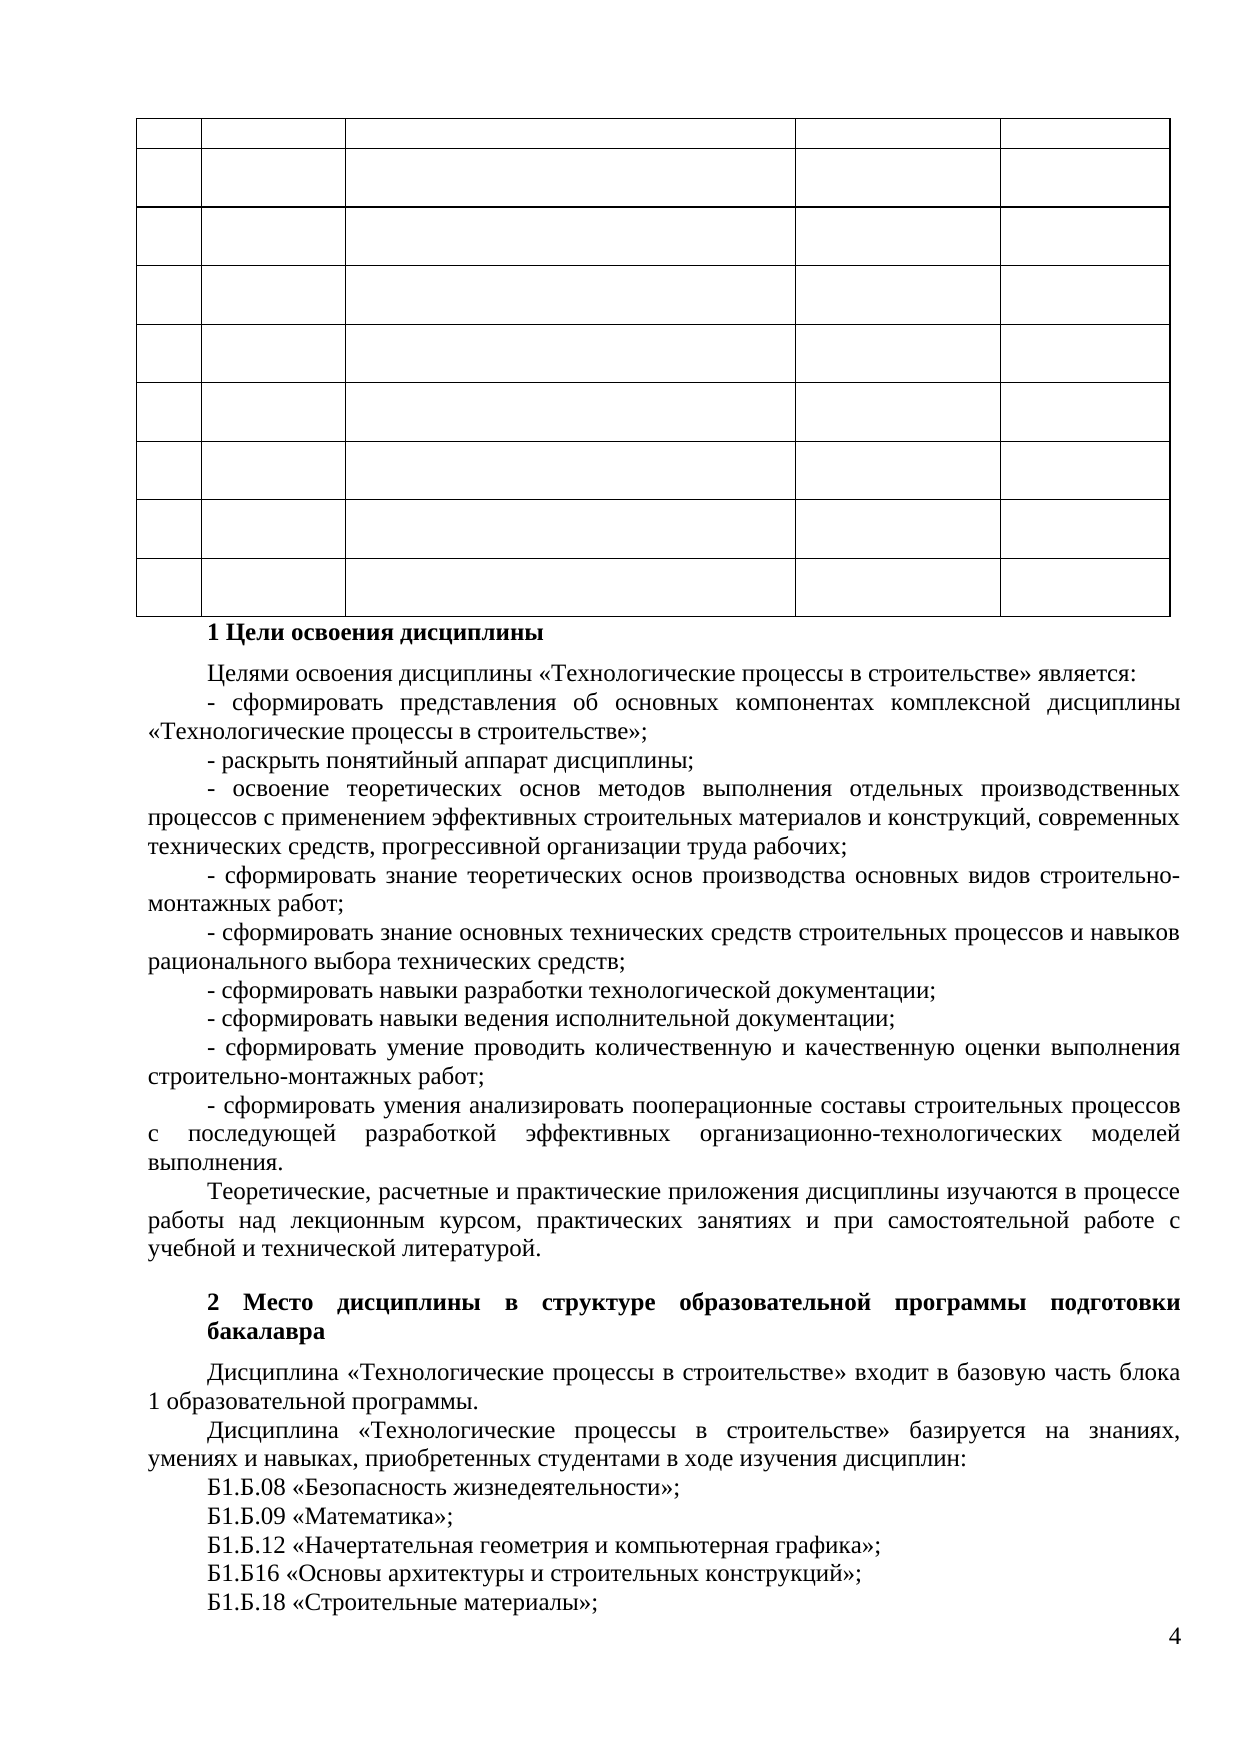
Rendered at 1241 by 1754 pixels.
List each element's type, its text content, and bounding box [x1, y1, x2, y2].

text - освоение теоретических основ методов выполнения отдельных производственных процессов с применением эффективных строительных материалов и конструкций, современных технических средств, прогрессивной организации труда рабочих; [148, 773, 1181, 860]
table_cell [1001, 383, 1169, 441]
table_cell [202, 149, 345, 206]
table_cell [796, 500, 1000, 558]
table_cell [1001, 559, 1169, 616]
table_cell [796, 208, 1000, 265]
table_cell [346, 119, 795, 148]
table_cell [796, 559, 1000, 616]
table_cell [137, 325, 201, 382]
text Теоретические, расчетные и практические приложения дисциплины изучаются в процессе работы над лекционным курсом, практических занятиях и при самостоятельной работе с учебной и технической литературой. [148, 1176, 1181, 1262]
text Б1.Б.12 «Начертательная геометрия и компьютерная графика»; [148, 1530, 1181, 1558]
table_cell [202, 383, 345, 441]
table_cell [796, 383, 1000, 441]
text - сформировать навыки ведения исполнительной документации; [148, 1003, 1181, 1032]
table_cell [1001, 119, 1169, 148]
table_cell [346, 325, 795, 382]
text - сформировать умение проводить количественную и качественную оценки выполнения строительно-монтажных работ; [148, 1032, 1181, 1090]
table_cell [346, 266, 795, 323]
text - сформировать знание основных технических средств строительных процессов и навыков рационального выбора технических средств; [148, 917, 1181, 975]
table_cell [137, 119, 201, 148]
text Целями освоения дисциплины «Технологические процессы в строительстве» является: [148, 658, 1181, 687]
table_cell [346, 208, 795, 265]
table_cell [346, 559, 795, 616]
text - сформировать умения анализировать пооперационные составы строительных процессов с последующей разработкой эффективных организационно-технологических моделей выполнения. [148, 1090, 1181, 1176]
text 2 Место дисциплины в структуре образовательной программы подготовки бакалавра [207, 1287, 1181, 1345]
table_cell [346, 383, 795, 441]
table_cell [137, 383, 201, 441]
table_cell [1001, 442, 1169, 499]
table_cell [1001, 500, 1169, 558]
table_cell [796, 325, 1000, 382]
table_cell [137, 149, 201, 206]
table_cell [346, 442, 795, 499]
table_cell [202, 500, 345, 558]
table_cell [796, 266, 1000, 323]
table_cell [202, 559, 345, 616]
table_cell [202, 442, 345, 499]
table_cell [1001, 208, 1169, 265]
table_cell [202, 119, 345, 148]
text - сформировать знание теоретических основ производства основных видов строительно-монтажных работ; [148, 860, 1181, 917]
table_cell [796, 119, 1000, 148]
text Б1.Б.08 «Безопасность жизнедеятельности»; [148, 1472, 1181, 1501]
table_cell [202, 266, 345, 323]
table_cell [137, 559, 201, 616]
table_cell [346, 500, 795, 558]
text - сформировать навыки разработки технологической документации; [148, 975, 1181, 1003]
table_cell [1001, 149, 1169, 206]
table_cell [1001, 266, 1169, 323]
subtitle 1 Цели освоения дисциплины [148, 617, 1181, 646]
table_cell [137, 500, 201, 558]
table_cell [346, 149, 795, 206]
table_cell [1001, 325, 1169, 382]
table_cell [202, 325, 345, 382]
table_cell [137, 266, 201, 323]
table_cell [137, 442, 201, 499]
table_cell [796, 149, 1000, 206]
text - раскрыть понятийный аппарат дисциплины; [148, 745, 1181, 773]
text Дисциплина «Технологические процессы в строительстве» входит в базовую часть блока 1 образовательной программы. [148, 1357, 1181, 1415]
text Б1.Б.18 «Строительные материалы»; [148, 1587, 1181, 1616]
text - сформировать представления об основных компонентах комплексной дисциплины «Технологические процессы в строительстве»; [148, 687, 1181, 745]
table_cell [202, 208, 345, 265]
table_cell [137, 208, 201, 265]
table_cell [796, 442, 1000, 499]
text Дисциплина «Технологические процессы в строительстве» базируется на знаниях, умениях и навыках, приобретенных студентами в ходе изучения дисциплин: [148, 1415, 1181, 1472]
text Б1.Б.09 «Математика»; [148, 1501, 1181, 1530]
text Б1.Б16 «Основы архитектуры и строительных конструкций»; [148, 1558, 1181, 1587]
